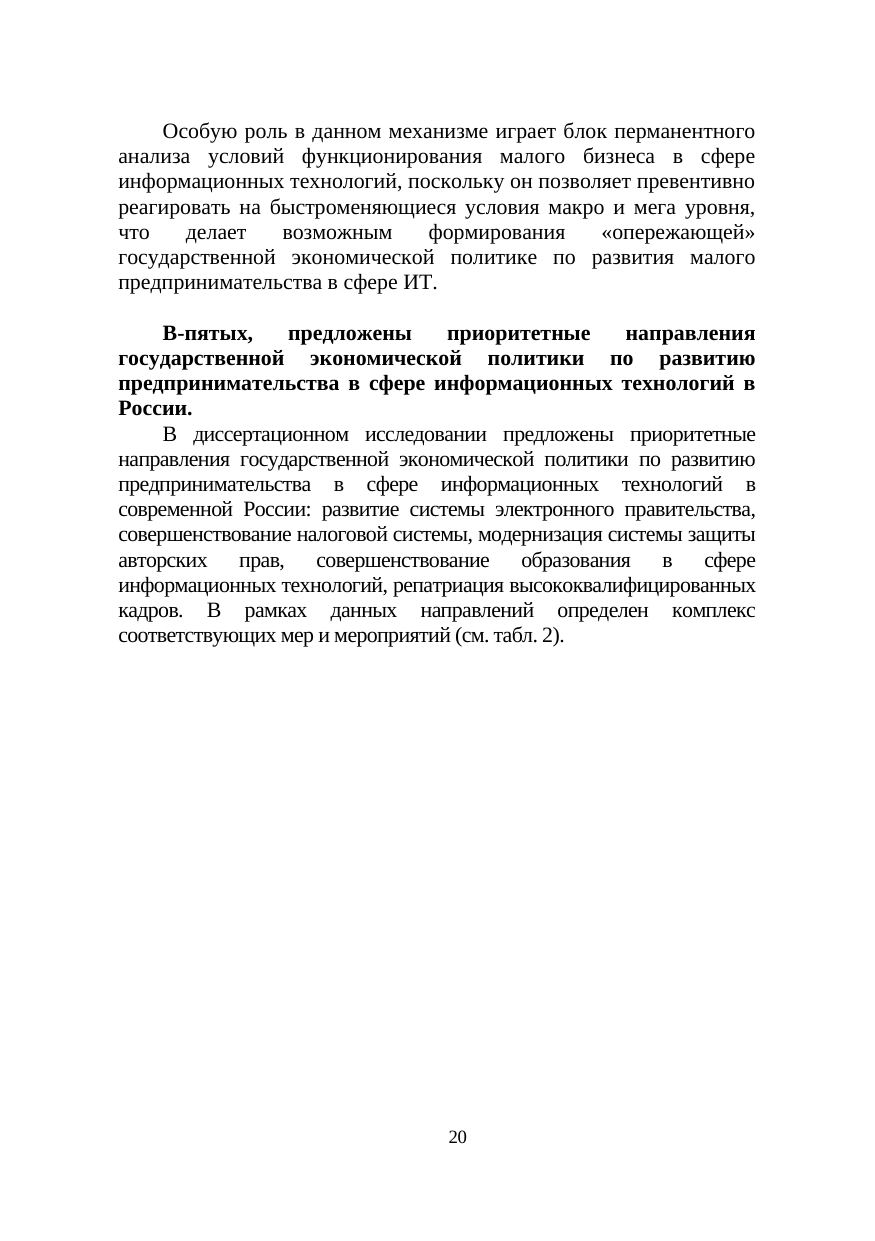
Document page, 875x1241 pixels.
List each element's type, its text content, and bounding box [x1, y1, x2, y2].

text Особую роль в данном механизме играет блок перманентного анализа условий функционирования малого бизнеса в сфере информационных технологий, поскольку он позволяет превентивно реагировать на быстроменяющиеся условия макро и мега уровня, что делает возможным формирования «опережающей» государственной экономической политике по развития малого предпринимательства в сфере ИТ. [118, 118, 756, 294]
list В диссертационном исследовании предложены приоритетные направления государственной экономической политики по развитию предпринимательства в сфере информационных технологий в современной России: развитие системы электронного правительства, совершенствование налоговой системы, модернизация системы защиты авторских прав, совершенствование образования в сфере информационных технологий, репатриация высококвалифицированных кадров. В рамках данных направлений определен комплекс соответствующих мер и мероприятий (см. табл. 2). [118, 421, 756, 647]
text В-пятых, предложены приоритетные направления государственной экономической политики по развитию предпринимательства в сфере информационных технологий в России. [118, 320, 756, 421]
